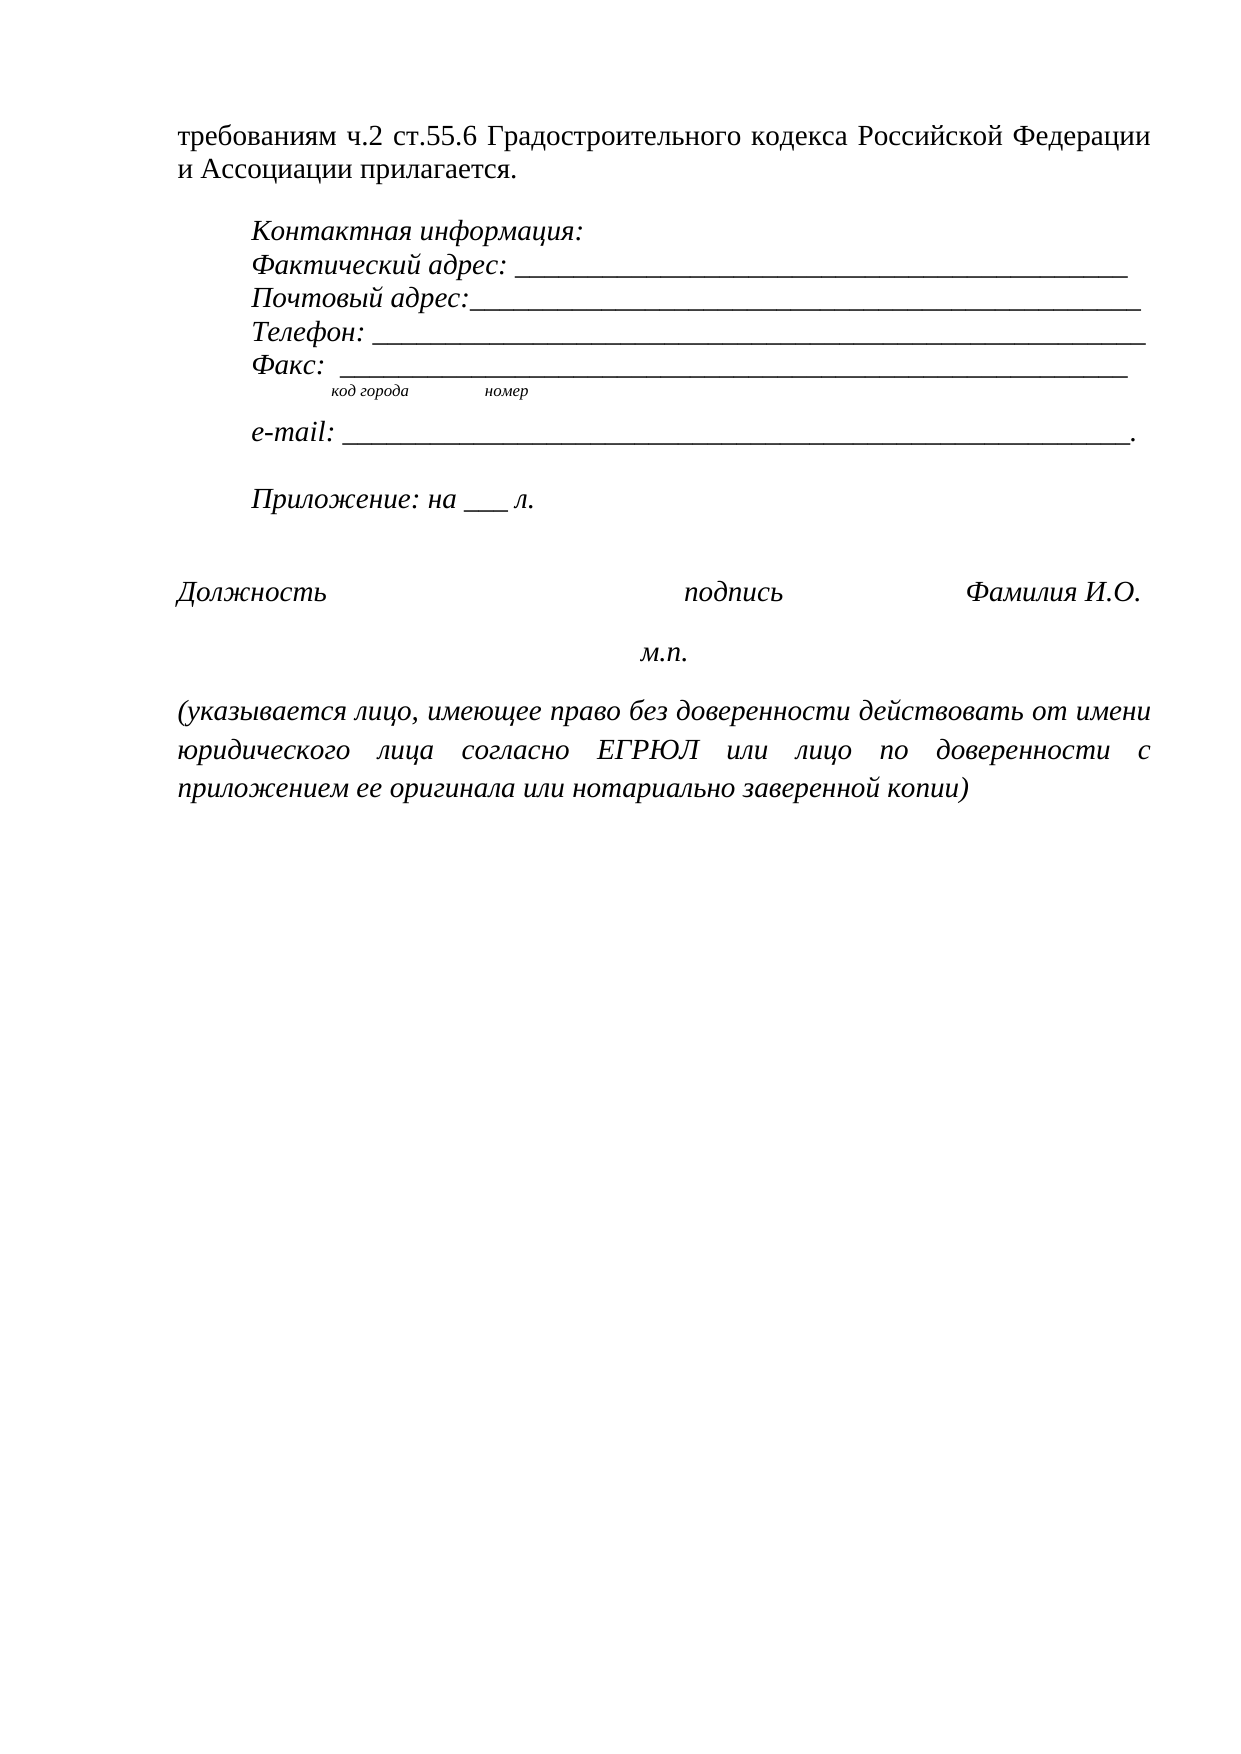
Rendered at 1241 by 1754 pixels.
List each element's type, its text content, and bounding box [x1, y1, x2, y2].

text Должность подпись Фамилия И.О. [177, 574, 1152, 608]
text (указывается лицо, имеющее право без доверенности действовать от имени юридического лица согласно ЕГРЮЛ или лицо по доверенности с приложением ее оригинала или нотариально заверенной копии) [177, 693, 1152, 804]
text Факс: ______________________________________________________ [177, 347, 1152, 381]
text Телефон: _____________________________________________________ [177, 314, 1152, 347]
text Фактический адрес: __________________________________________ [177, 247, 1152, 280]
text Контактная информация: [177, 213, 1152, 247]
text м.п. [177, 634, 1152, 667]
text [177, 118, 1152, 185]
text Приложение: на ___ л. [177, 482, 1152, 515]
text Почтовый адрес:______________________________________________ [177, 280, 1152, 314]
text e-mail: ______________________________________________________. [177, 414, 1152, 448]
text код города номер [177, 381, 1152, 414]
